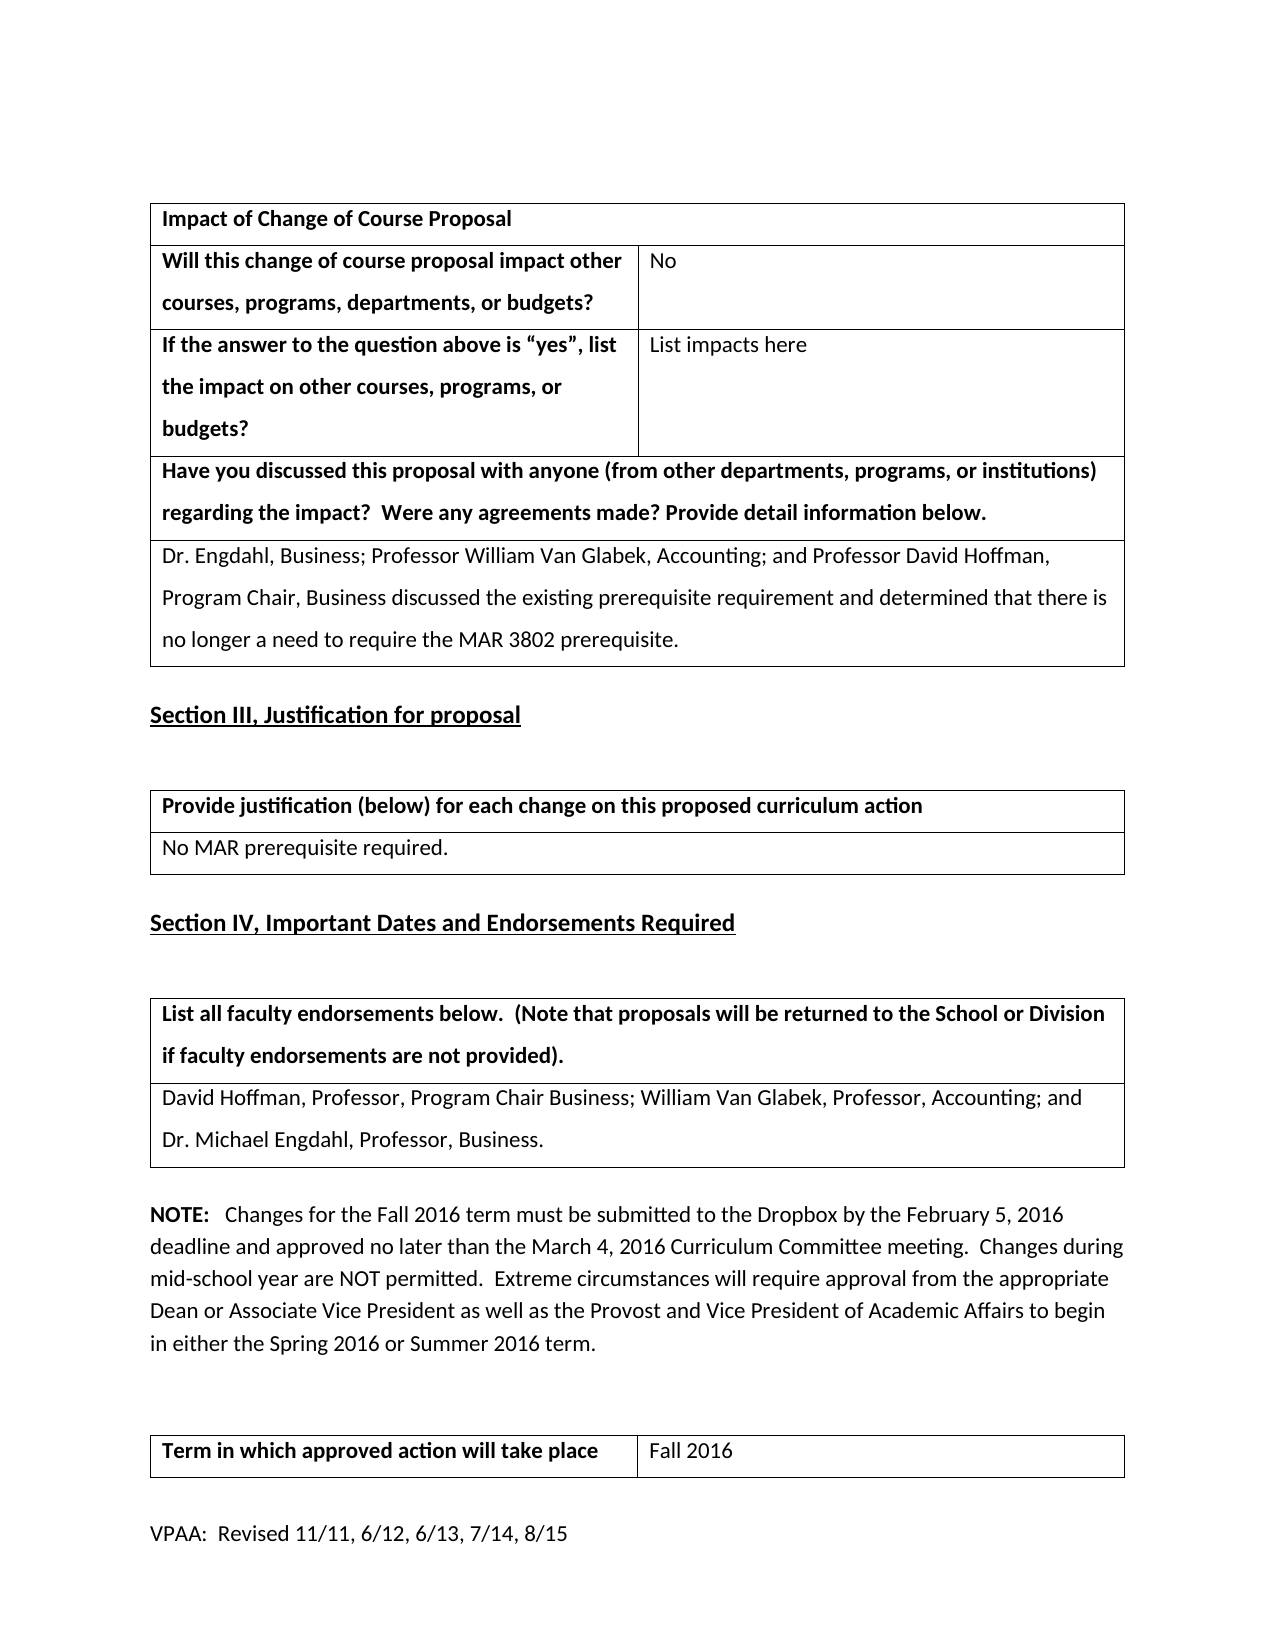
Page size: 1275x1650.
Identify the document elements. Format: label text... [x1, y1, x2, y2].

text Section IV, Important Dates and Endorsements Required [150, 907, 1125, 938]
table_cell No MAR prerequisite required. [151, 833, 1124, 874]
table_cell If the answer to the question above is “yes”, list the impact on other courses, programs, or budgets? [151, 330, 638, 456]
table_cell [639, 246, 1124, 329]
table_cell List impacts here [639, 330, 1124, 456]
text nOTE: Changes for the Fall 2016 term must be submitted to the Dropbox by the February 5, 2016 deadline and approved no later than the March 4, 2016 Curriculum Committee meeting. Changes during mid-school year are NOT permitted. Extreme circumstances will require approval from the appropriate Dean or Associate Vice President as well as the Provost and Vice President of Academic Affairs to begin in either the Spring 2016 or Summer 2016 term. [150, 1200, 1125, 1357]
table_cell David Hoffman, Professor, Program Chair Business; William Van Glabek, Professor, Accounting; and Dr. Michael Engdahl, Professor, Business. [151, 1084, 1124, 1167]
table_cell Dr. Engdahl, Business; Professor William Van Glabek, Accounting; and Professor David Hoffman, Program Chair, Business discussed the existing prerequisite requirement and determined that there is no longer a need to require the MAR 3802 prerequisite. [151, 541, 1124, 666]
table_header List all faculty endorsements below. (Note that proposals will be returned to the School or Division if faculty endorsements are not provided). [151, 999, 1124, 1082]
table_cell Have you discussed this proposal with anyone (from other departments, programs, or institutions) regarding the impact? Were any agreements made? Provide detail information below. [151, 457, 1124, 540]
table_cell Will this change of course proposal impact other courses, programs, departments, or budgets? [151, 246, 638, 329]
text Section III, Justification for proposal [150, 699, 1125, 729]
table_header Term in which approved action will take place [151, 1436, 637, 1477]
table_header Provide justification (below) for each change on this proposed curriculum action [151, 791, 1124, 832]
table_header Impact of Change of Course Proposal [151, 204, 1124, 245]
